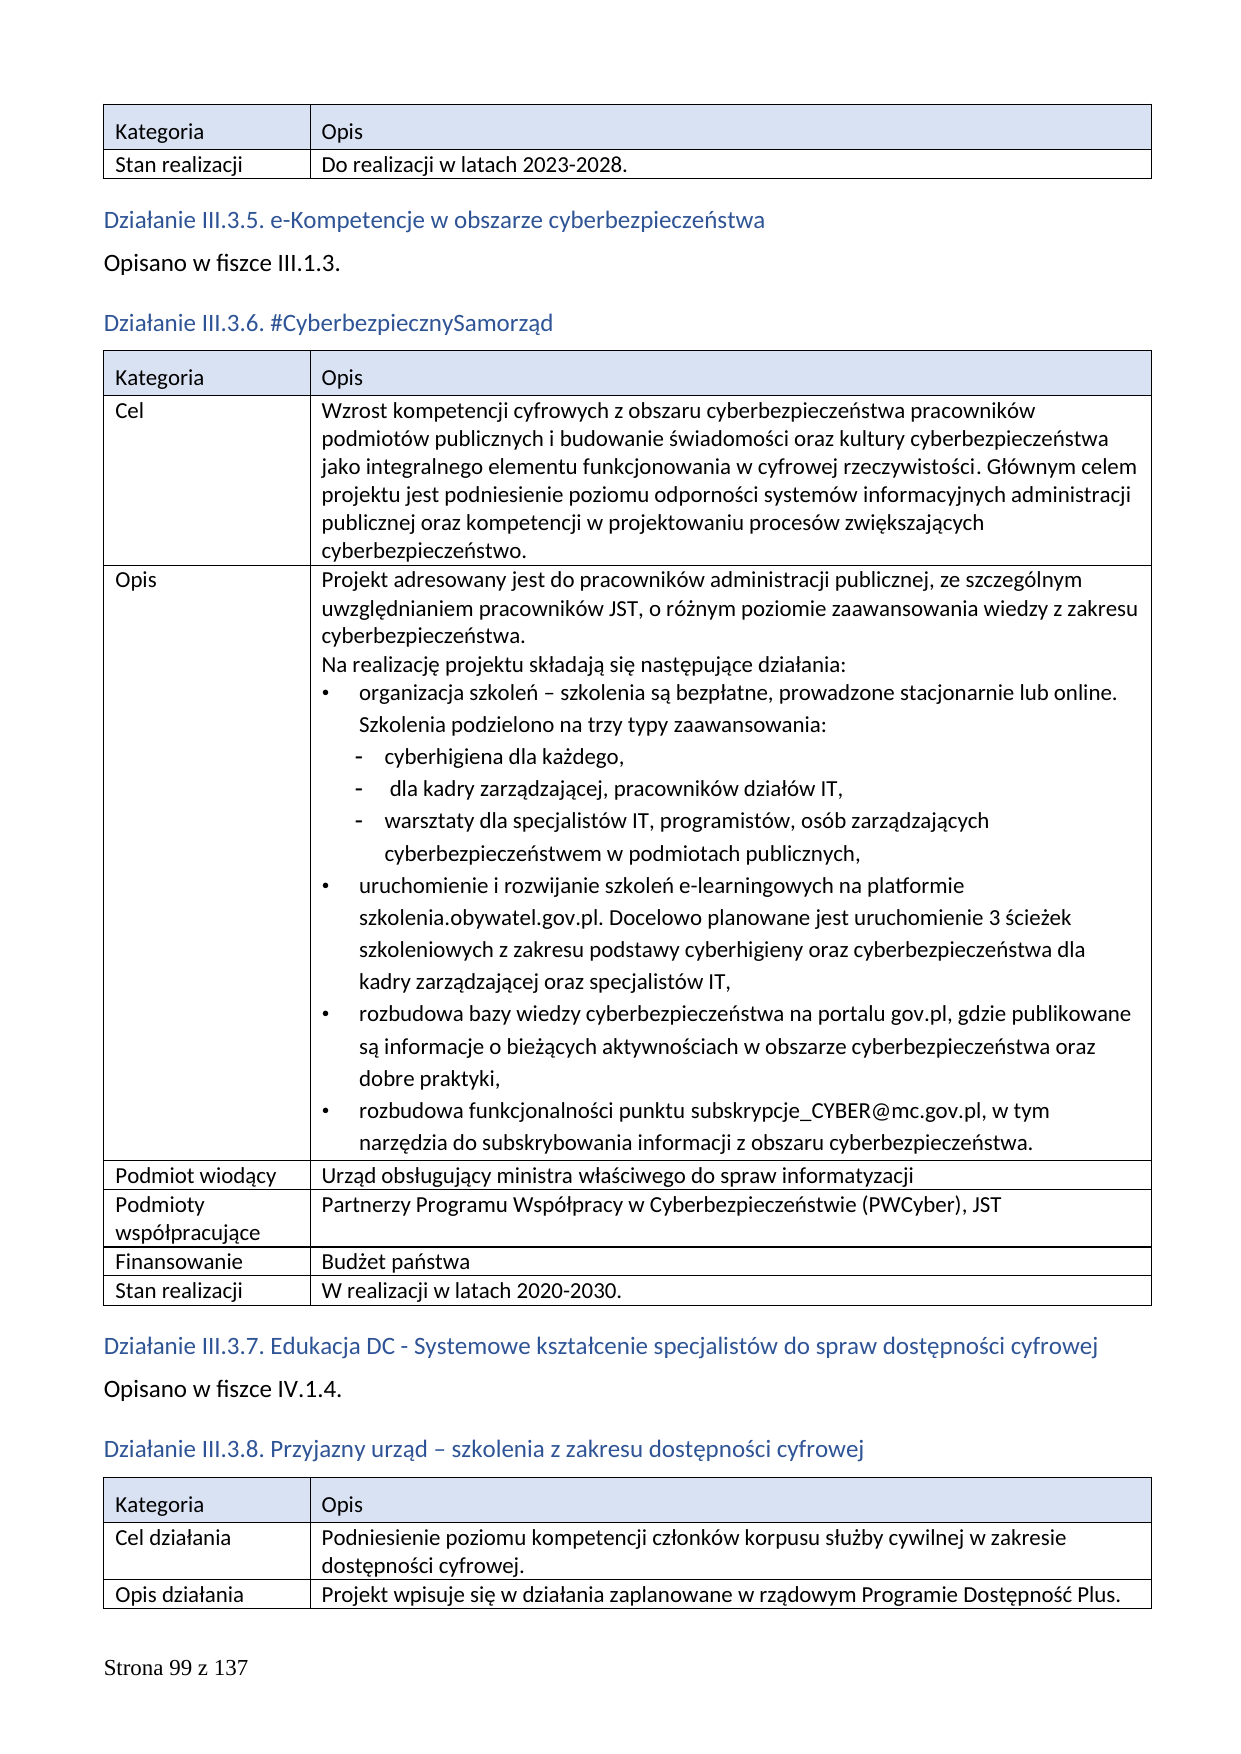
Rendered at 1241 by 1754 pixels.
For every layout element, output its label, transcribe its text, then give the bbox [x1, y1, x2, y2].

text Opisano w fiszce III.1.3. [103, 247, 1137, 277]
table_cell Projekt adresowany jest do pracowników administracji publicznej, ze szczególnym uwzględnianiem pracowników JST, o różnym poziomie zaawansowania wiedzy z zakresu cyberbezpieczeństwa. Na realizację projektu składają się następujące działania: organizacja szkoleń – szkolenia są bezpłatne, prowadzone stacjonarnie lub online. Szkolenia podzielono na trzy typy zaawansowania: cyberhigiena dla każdego, dla kadry zarządzającej, pracowników działów IT, warsztaty dla specjalistów IT, programistów, osób zarządzających cyberbezpieczeństwem w podmiotach publicznych, uruchomienie i rozwijanie szkoleń e-learningowych na platformie szkolenia.obywatel.gov.pl. Docelowo planowane jest uruchomienie 3 ścieżek szkoleniowych z zakresu podstawy cyberhigieny oraz cyberbezpieczeństwa dla kadry zarządzającej oraz specjalistów IT, rozbudowa bazy wiedzy cyberbezpieczeństwa na portalu gov.pl, gdzie publikowane są informacje o bieżących aktywnościach w obszarze cyberbezpieczeństwa oraz dobre praktyki, rozbudowa funkcjonalności punktu subskrypcje_CYBER@mc.gov.pl, w tym narzędzia do subskrybowania informacji z obszaru cyberbezpieczeństwa. [311, 566, 1151, 1160]
table_cell Opis [104, 566, 310, 1160]
table_cell Podmiot wiodący [104, 1161, 310, 1189]
table_cell Podmioty współpracujące [104, 1190, 310, 1246]
table_cell Cel działania [104, 1523, 310, 1579]
subtitle Działanie III.3.8. Przyjazny urząd – szkolenia z zakresu dostępności cyfrowej [103, 1433, 1137, 1464]
table_header Kategoria [104, 351, 310, 395]
table_header Opis [311, 351, 1151, 395]
subtitle Działanie III.3.5. e-Kompetencje w obszarze cyberbezpieczeństwa [103, 204, 1137, 234]
table_header Opis [311, 1478, 1151, 1522]
subtitle Działanie III.3.7. Edukacja DC - Systemowe kształcenie specjalistów do spraw dostępności cyfrowej [103, 1331, 1137, 1361]
table_cell Urząd obsługujący ministra właściwego do spraw informatyzacji [311, 1161, 1151, 1189]
table_cell Finansowanie [104, 1248, 310, 1275]
table_cell Podniesienie poziomu kompetencji członków korpusu służby cywilnej w zakresie dostępności cyfrowej. [311, 1523, 1151, 1579]
table_cell W realizacji w latach 2020-2030. [311, 1276, 1151, 1304]
table_cell Partnerzy Programu Współpracy w Cyberbezpieczeństwie (PWCyber), JST [311, 1190, 1151, 1246]
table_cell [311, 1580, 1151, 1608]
table_cell Stan realizacji [104, 150, 310, 178]
table_cell Cel [104, 396, 310, 564]
table_header Opis [311, 105, 1151, 149]
table_cell Budżet państwa [311, 1248, 1151, 1275]
subtitle Działanie III.3.6. #CyberbezpiecznySamorząd [103, 307, 1137, 337]
table_cell Opis działania [104, 1580, 310, 1608]
table_header Kategoria [104, 105, 310, 149]
table_cell Stan realizacji [104, 1276, 310, 1304]
table_cell Wzrost kompetencji cyfrowych z obszaru cyberbezpieczeństwa pracowników podmiotów publicznych i budowanie świadomości oraz kultury cyberbezpieczeństwa jako integralnego elementu funkcjonowania w cyfrowej rzeczywistości. Głównym celem projektu jest podniesienie poziomu odporności systemów informacyjnych administracji publicznej oraz kompetencji w projektowaniu procesów zwiększających cyberbezpieczeństwo. [311, 396, 1151, 564]
table_header Kategoria [104, 1478, 310, 1522]
text Opisano w fiszce IV.1.4. [103, 1373, 1137, 1404]
table_cell Do realizacji w latach 2023-2028. [311, 150, 1151, 178]
